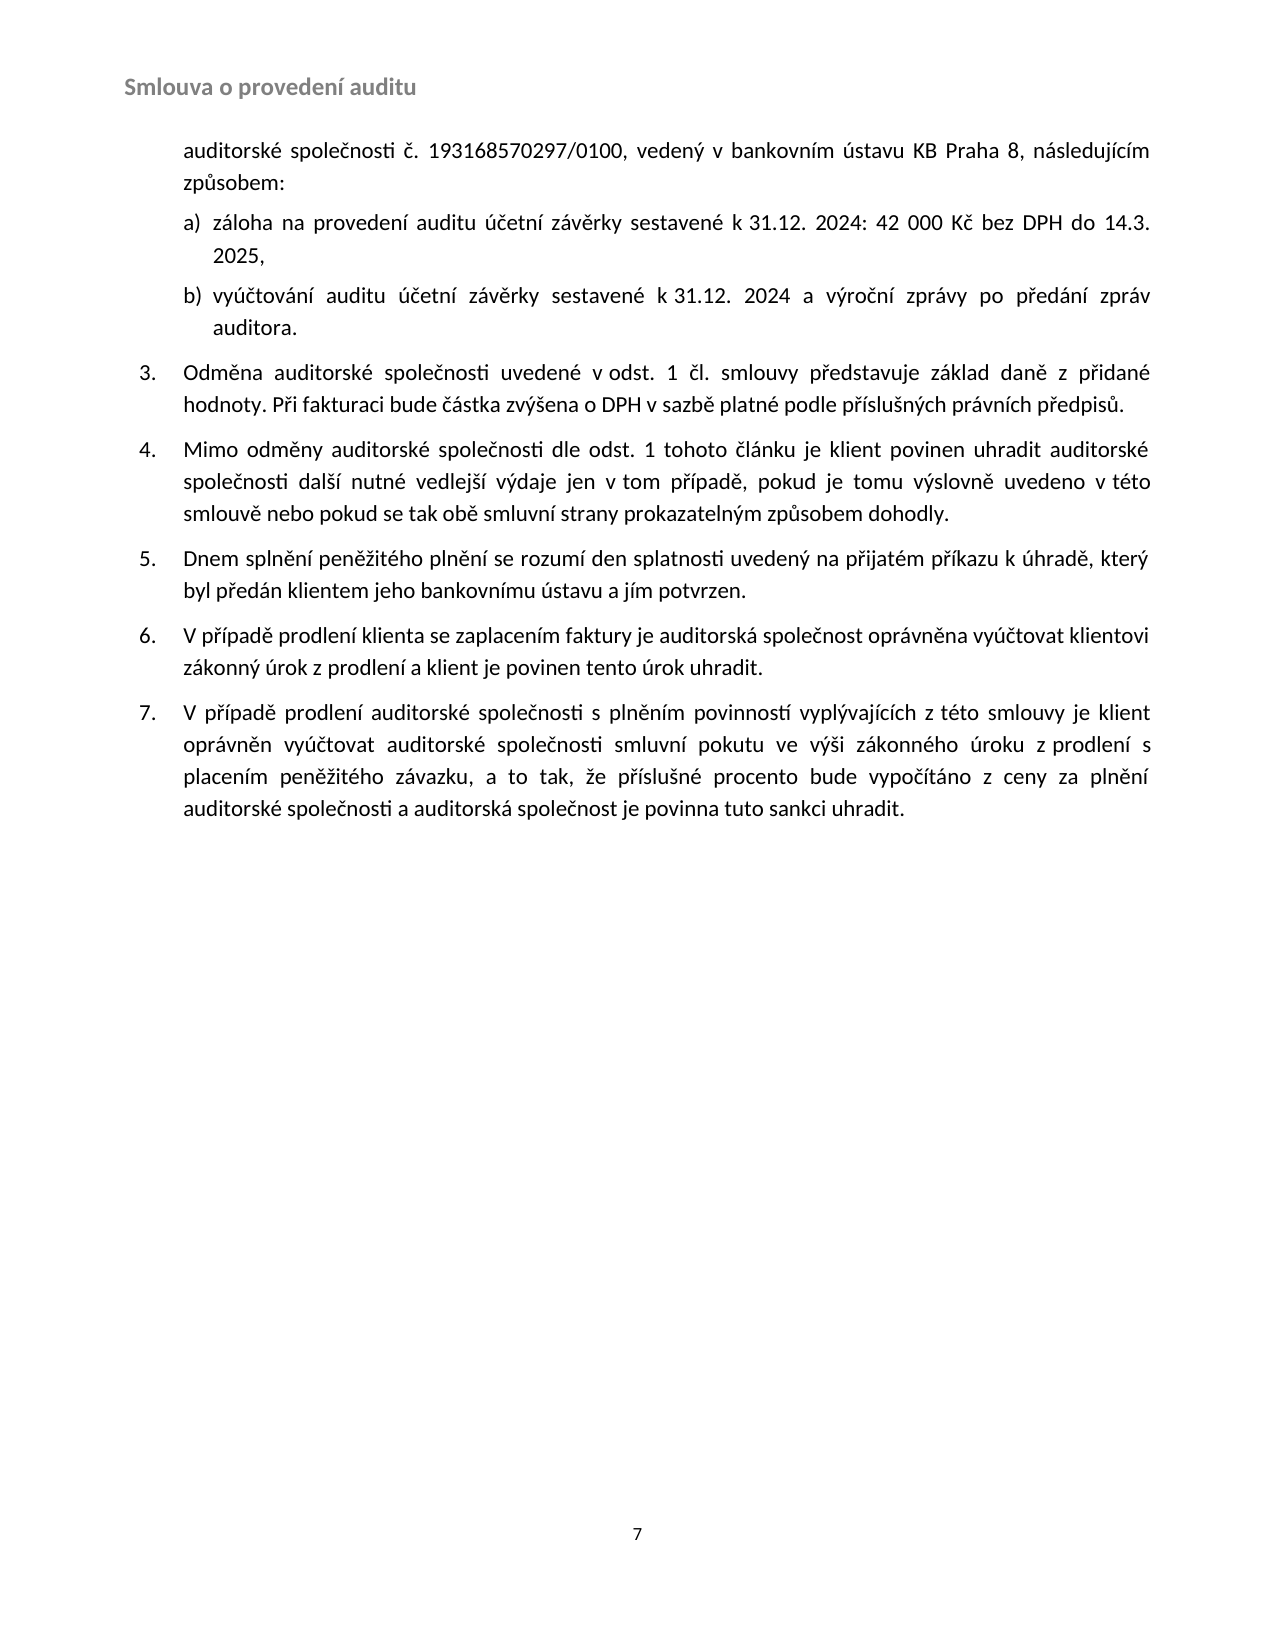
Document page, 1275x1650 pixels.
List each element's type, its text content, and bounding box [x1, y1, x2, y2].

list Mimo odměny auditorské společnosti dle odst. 1 tohoto článku je klient povinen uhradit auditorské společnosti další nutné vedlejší výdaje jen v tom případě, pokud je tomu výslovně uvedeno v této smlouvě nebo pokud se tak obě smluvní strany prokazatelným způsobem dohodly. [139, 435, 1151, 527]
list V případě prodlení klienta se zaplacením faktury je auditorská společnost oprávněna vyúčtovat klientovi zákonný úrok z prodlení a klient je povinen tento úrok uhradit. [139, 621, 1151, 681]
list Odměna auditorské společnosti uvedené v odst. 1 čl. smlouvy představuje základ daně z přidané hodnoty. Při fakturaci bude částka zvýšena o DPH v sazbě platné podle příslušných právních předpisů. [139, 358, 1151, 418]
list Dnem splnění peněžitého plnění se rozumí den splatnosti uvedený na přijatém příkazu k úhradě, který byl předán klientem jeho bankovnímu ústavu a jím potvrzen. [139, 544, 1151, 604]
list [139, 136, 1151, 196]
list V případě prodlení auditorské společnosti s plněním povinností vyplývajících z této smlouvy je klient oprávněn vyúčtovat auditorské společnosti smluvní pokutu ve výši zákonného úroku z prodlení s placením peněžitého závazku, a to tak, že příslušné procento bude vypočítáno z ceny za plnění auditorské společnosti a auditorská společnost je povinna tuto sankci uhradit. [139, 698, 1151, 822]
list vyúčtování auditu účetní závěrky sestavené k 31.12. 2024 a výroční zprávy po předání zpráv auditora. [183, 281, 1151, 341]
list záloha na provedení auditu účetní závěrky sestavené k 31.12. 2024: 42 000 Kč bez DPH do 14.3. 2025, [183, 208, 1151, 269]
